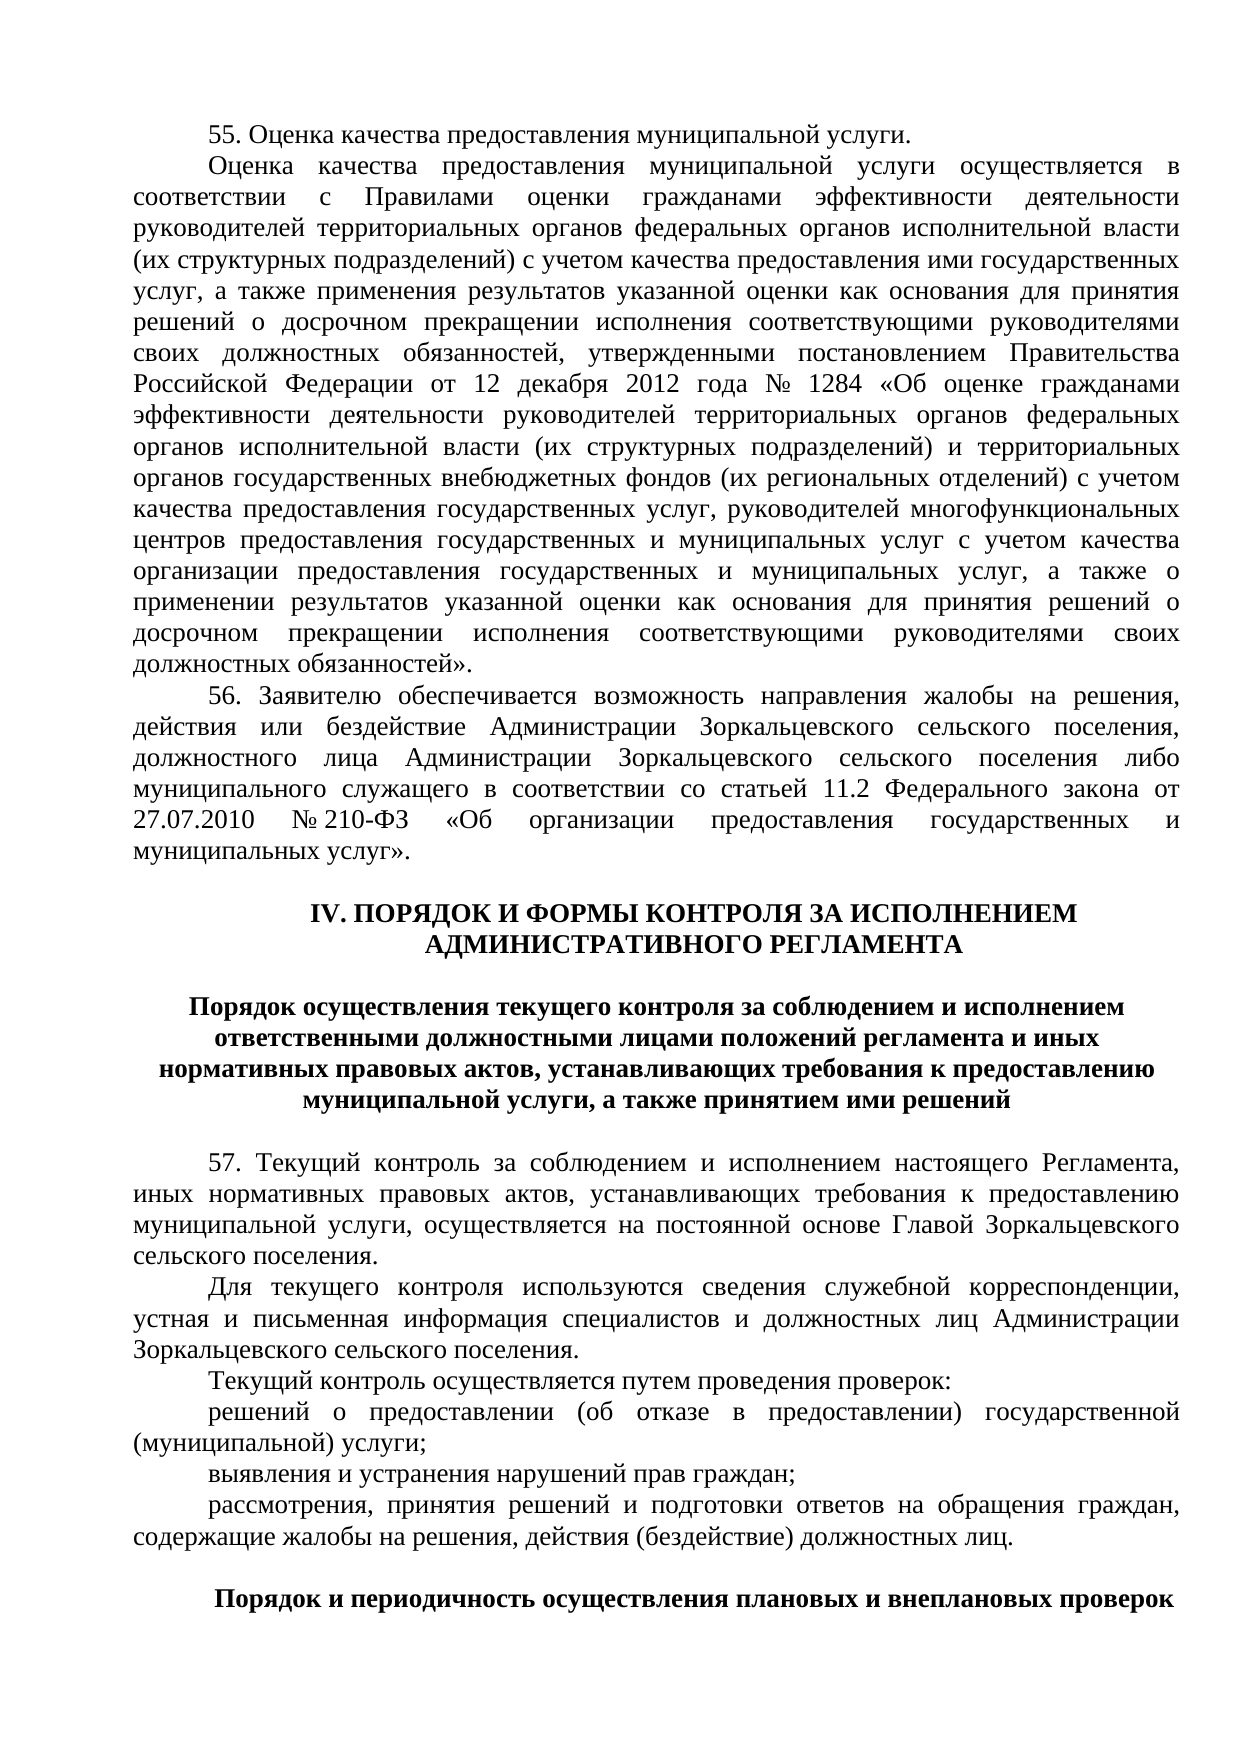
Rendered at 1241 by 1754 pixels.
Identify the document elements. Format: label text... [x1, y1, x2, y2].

text решений о предоставлении (об отказе в предоставлении) государственной (муниципальной) услуги; [133, 1395, 1181, 1457]
text Порядок осуществления текущего контроля за соблюдением и исполнением ответственными должностными лицами положений регламента и иных нормативных правовых актов, устанавливающих требования к предоставлению муниципальной услуги, а также принятием ими решений [133, 990, 1181, 1115]
text выявления и устранения нарушений прав граждан; [133, 1457, 1181, 1488]
text рассмотрения, принятия решений и подготовки ответов на обращения граждан, содержащие жалобы на решения, действия (бездействие) должностных лиц. [133, 1488, 1181, 1551]
text Оценка качества предоставления муниципальной услуги осуществляется в соответствии с Правилами оценки гражданами эффективности деятельности руководителей территориальных органов федеральных органов исполнительной власти (их структурных подразделений) с учетом качества предоставления ими государственных услуг, а также применения результатов указанной оценки как основания для принятия решений о досрочном прекращении исполнения соответствующими руководителями своих должностных обязанностей, утвержденными постановлением Правительства Российской Федерации от 12 декабря 2012 года № 1284 «Об оценке гражданами эффективности деятельности руководителей территориальных органов федеральных органов исполнительной власти (их структурных подразделений) и территориальных органов государственных внебюджетных фондов (их региональных отделений) с учетом качества предоставления государственных услуг, руководителей многофункциональных центров предоставления государственных и муниципальных услуг с учетом качества организации предоставления государственных и муниципальных услуг, а также о применении результатов указанной оценки как основания для принятия решений о досрочном прекращении исполнения соответствующими руководителями своих должностных обязанностей». [133, 149, 1181, 679]
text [133, 1582, 1181, 1613]
text Для текущего контроля используются сведения служебной корреспонденции, устная и письменная информация специалистов и должностных лиц Администрации Зоркальцевского сельского поселения. [133, 1271, 1181, 1364]
text IV. ПОРЯДОК И ФОРМЫ КОНТРОЛЯ ЗА ИСПОЛНЕНИЕМ [133, 897, 1181, 928]
text АДМИНИСТРАТИВНОГО РЕГЛАМЕНТА [133, 928, 1181, 959]
text Текущий контроль осуществляется путем проведения проверок: [133, 1364, 1181, 1395]
text 55. Оценка качества предоставления муниципальной услуги. [133, 118, 1181, 149]
text 56. Заявителю обеспечивается возможность направления жалобы на решения, действия или бездействие Администрации Зоркальцевского сельского поселения, должностного лица Администрации Зоркальцевского сельского поселения либо муниципального служащего в соответствии со статьей 11.2 Федерального закона от 27.07.2010 № 210-ФЗ «Об организации предоставления государственных и муниципальных услуг». [133, 679, 1181, 866]
text 57. Текущий контроль за соблюдением и исполнением настоящего Регламента, иных нормативных правовых актов, устанавливающих требования к предоставлению муниципальной услуги, осуществляется на постоянной основе Главой Зоркальцевского сельского поселения. [133, 1146, 1181, 1271]
